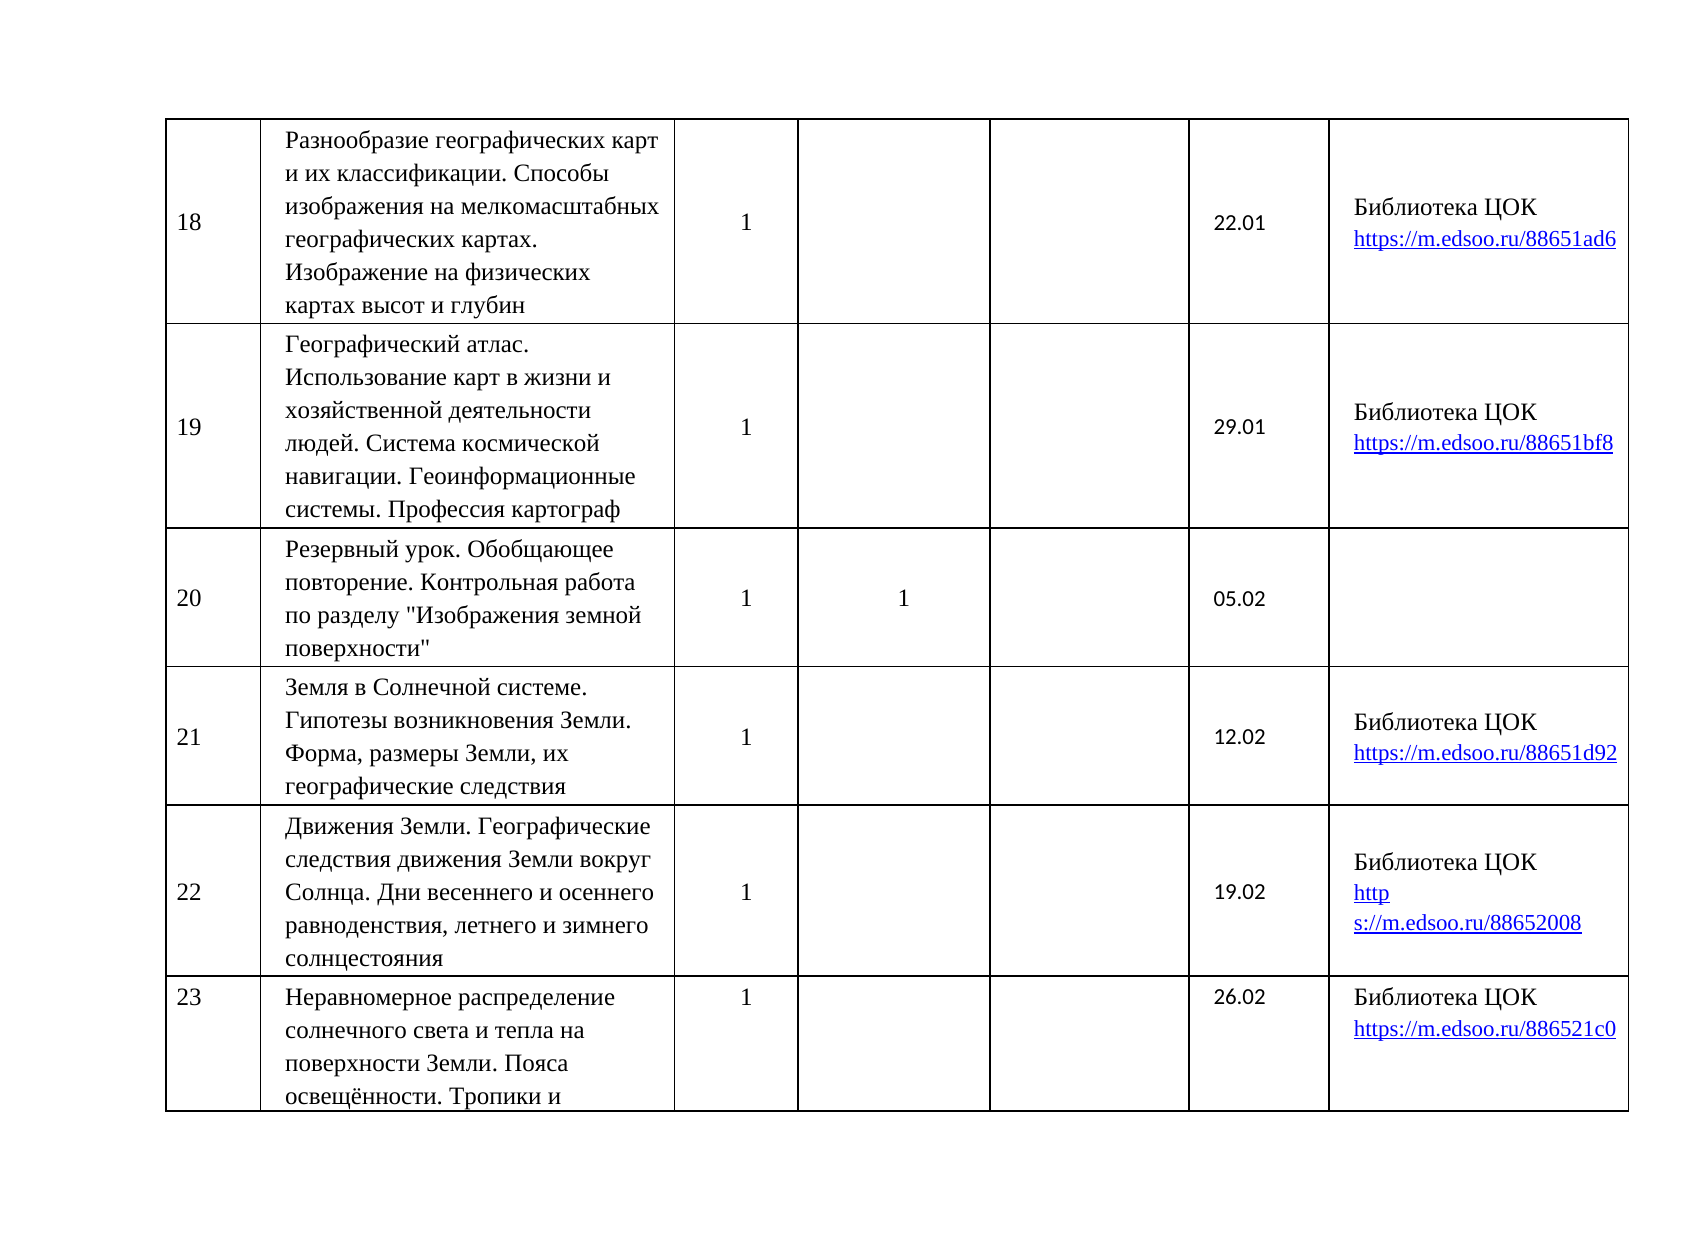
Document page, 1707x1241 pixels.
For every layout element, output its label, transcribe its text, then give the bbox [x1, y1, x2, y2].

table_cell [991, 806, 1188, 975]
table_cell [799, 120, 989, 323]
table_cell Земля в Солнечной системе. Гипотезы возникновения Земли. Форма, размеры Земли, их географические следствия [261, 667, 674, 804]
table_cell Резервный урок. Обобщающее повторение. Контрольная работа по разделу "Изображения земной поверхности" [261, 529, 674, 666]
table_cell 21 [167, 667, 260, 804]
table_cell [799, 977, 989, 1110]
table_cell 18 [167, 120, 260, 323]
table_cell Географический атлас. Использование карт в жизни и хозяйственной деятельности людей. Система космической навигации. Геоинформационные системы. Профессия картограф [261, 324, 674, 527]
table_cell [991, 324, 1188, 527]
table_cell 20 [167, 529, 260, 666]
table_cell [991, 120, 1188, 323]
table_cell Библиотека ЦОК https://m.edsoo.ru/88651ad6 [1330, 120, 1628, 323]
table_cell 1 [675, 324, 797, 527]
table_cell 23 [167, 977, 260, 1110]
table_cell 1 [799, 529, 989, 666]
table_cell [1330, 529, 1628, 666]
table_cell [799, 667, 989, 804]
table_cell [261, 977, 674, 1110]
table_cell 1 [675, 120, 797, 323]
table_cell Библиотека ЦОК https://m.edsoo.ru/88651d92 [1330, 667, 1628, 804]
table_cell [799, 806, 989, 975]
table_cell 05.02 [1190, 529, 1328, 666]
table_cell Библиотека ЦОК https://m.edsoo.ru/88651bf8 [1330, 324, 1628, 527]
table_cell 19.02 [1190, 806, 1328, 975]
table_cell 26.02 [1190, 977, 1328, 1110]
table_cell Движения Земли. Географические следствия движения Земли вокруг Солнца. Дни весеннего и осеннего равноденствия, летнего и зимнего солнцестояния [261, 806, 674, 975]
table_cell 12.02 [1190, 667, 1328, 804]
table_cell [991, 529, 1188, 666]
table_cell 1 [675, 806, 797, 975]
table_cell 1 [675, 529, 797, 666]
table_cell Библиотека ЦОК https://m.edsoo.ru/88652008 [1330, 806, 1628, 975]
table_cell 1 [675, 977, 797, 1110]
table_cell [1330, 977, 1628, 1110]
table_cell 22.01 [1190, 120, 1328, 323]
table_cell [799, 324, 989, 527]
table_cell [991, 667, 1188, 804]
table_cell 22 [167, 806, 260, 975]
table_cell 19 [167, 324, 260, 527]
table_cell 1 [675, 667, 797, 804]
table_cell 29.01 [1190, 324, 1328, 527]
table_cell [991, 977, 1188, 1110]
table_cell Разнообразие географических карт и их классификации. Способы изображения на мелкомасштабных географических картах. Изображение на физических картах высот и глубин [261, 120, 674, 323]
